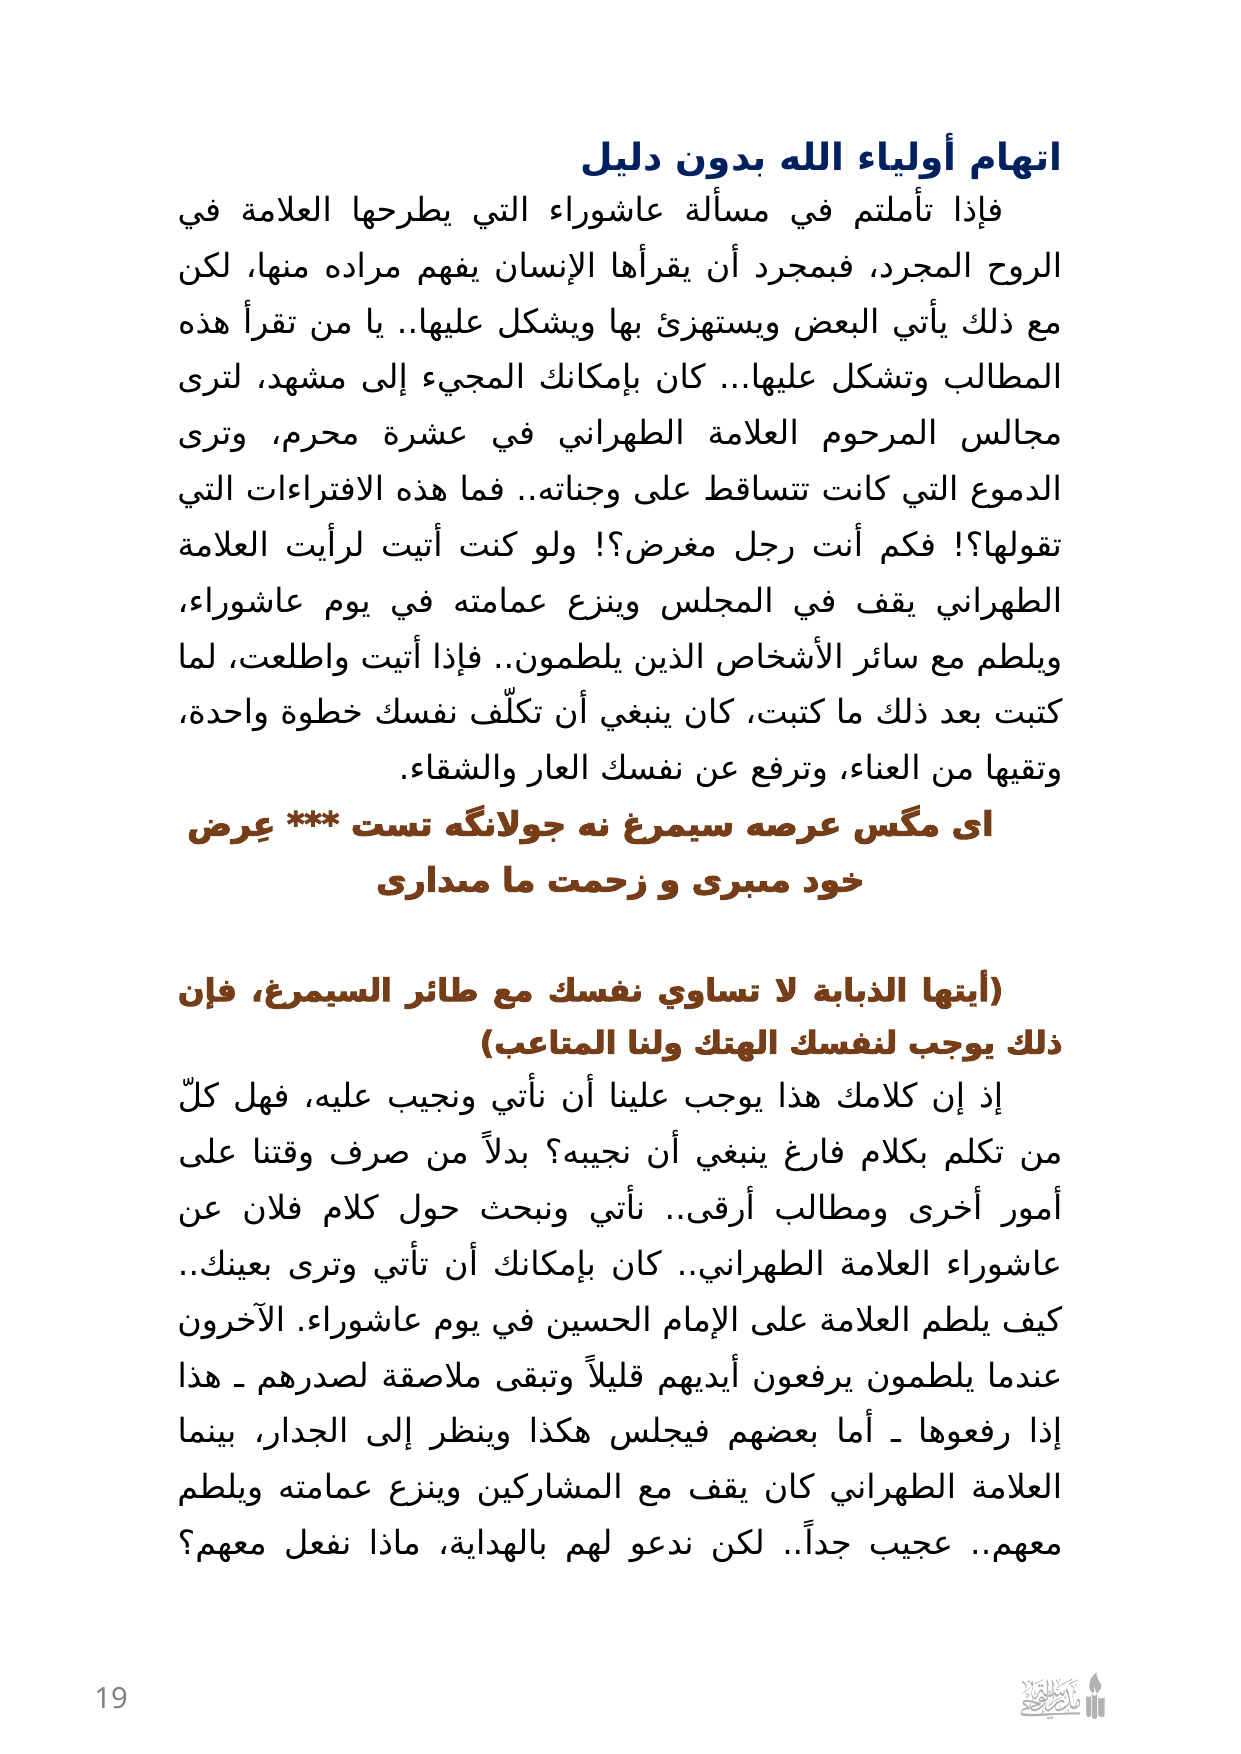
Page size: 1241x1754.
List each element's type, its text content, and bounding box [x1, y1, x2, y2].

text (أيتها الذبابة لا تساوي نفسك مع طائر السيمرغ، فإن ذلك يوجب لنفسك الهتك ولنا المتاعب‏) [177, 970, 1063, 1074]
picture [1020, 1672, 1105, 1719]
text فإذا تأملتم في مسألة عاشوراء التي يطرحها العلامة في الروح المجرد، فبمجرد أن يقرأها الإنسان يفهم مراده منها، لكن مع ذلك يأتي البعض ويستهزئ بها ويشكل عليها.. يا من تقرأ هذه المطالب وتشكل عليها... كان بإمكانك المجيء إلى مشهد، لترى مجالس المرحوم العلامة الطهراني في عشرة محرم، وترى الدموع التي كانت تتساقط على وجناته.. فما هذه الافتراءات التي تقولها؟! فكم أنت رجل مغرض؟! ولو كنت أتيت لرأيت العلامة الطهراني يقف في المجلس وينزع عمامته في يوم عاشوراء، ويلطم مع سائر الأشخاص الذين يلطمون.. فإذا أتيت واطلعت، لما كتبت بعد ذلك ما كتبت، كان ينبغي أن تكلّف نفسك خطوة واحدة، وتقيها من العناء، وترفع عن نفسك العار والشقاء. [177, 188, 1063, 802]
text اى مگس عرصه سيمرغ نه جولانگه تست *** عِرض خود مى‏برى و زحمت ما مى‏دارى [177, 802, 1063, 914]
title اتهام أولياء الله بدون دليل [177, 136, 1063, 179]
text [177, 1074, 1063, 1577]
